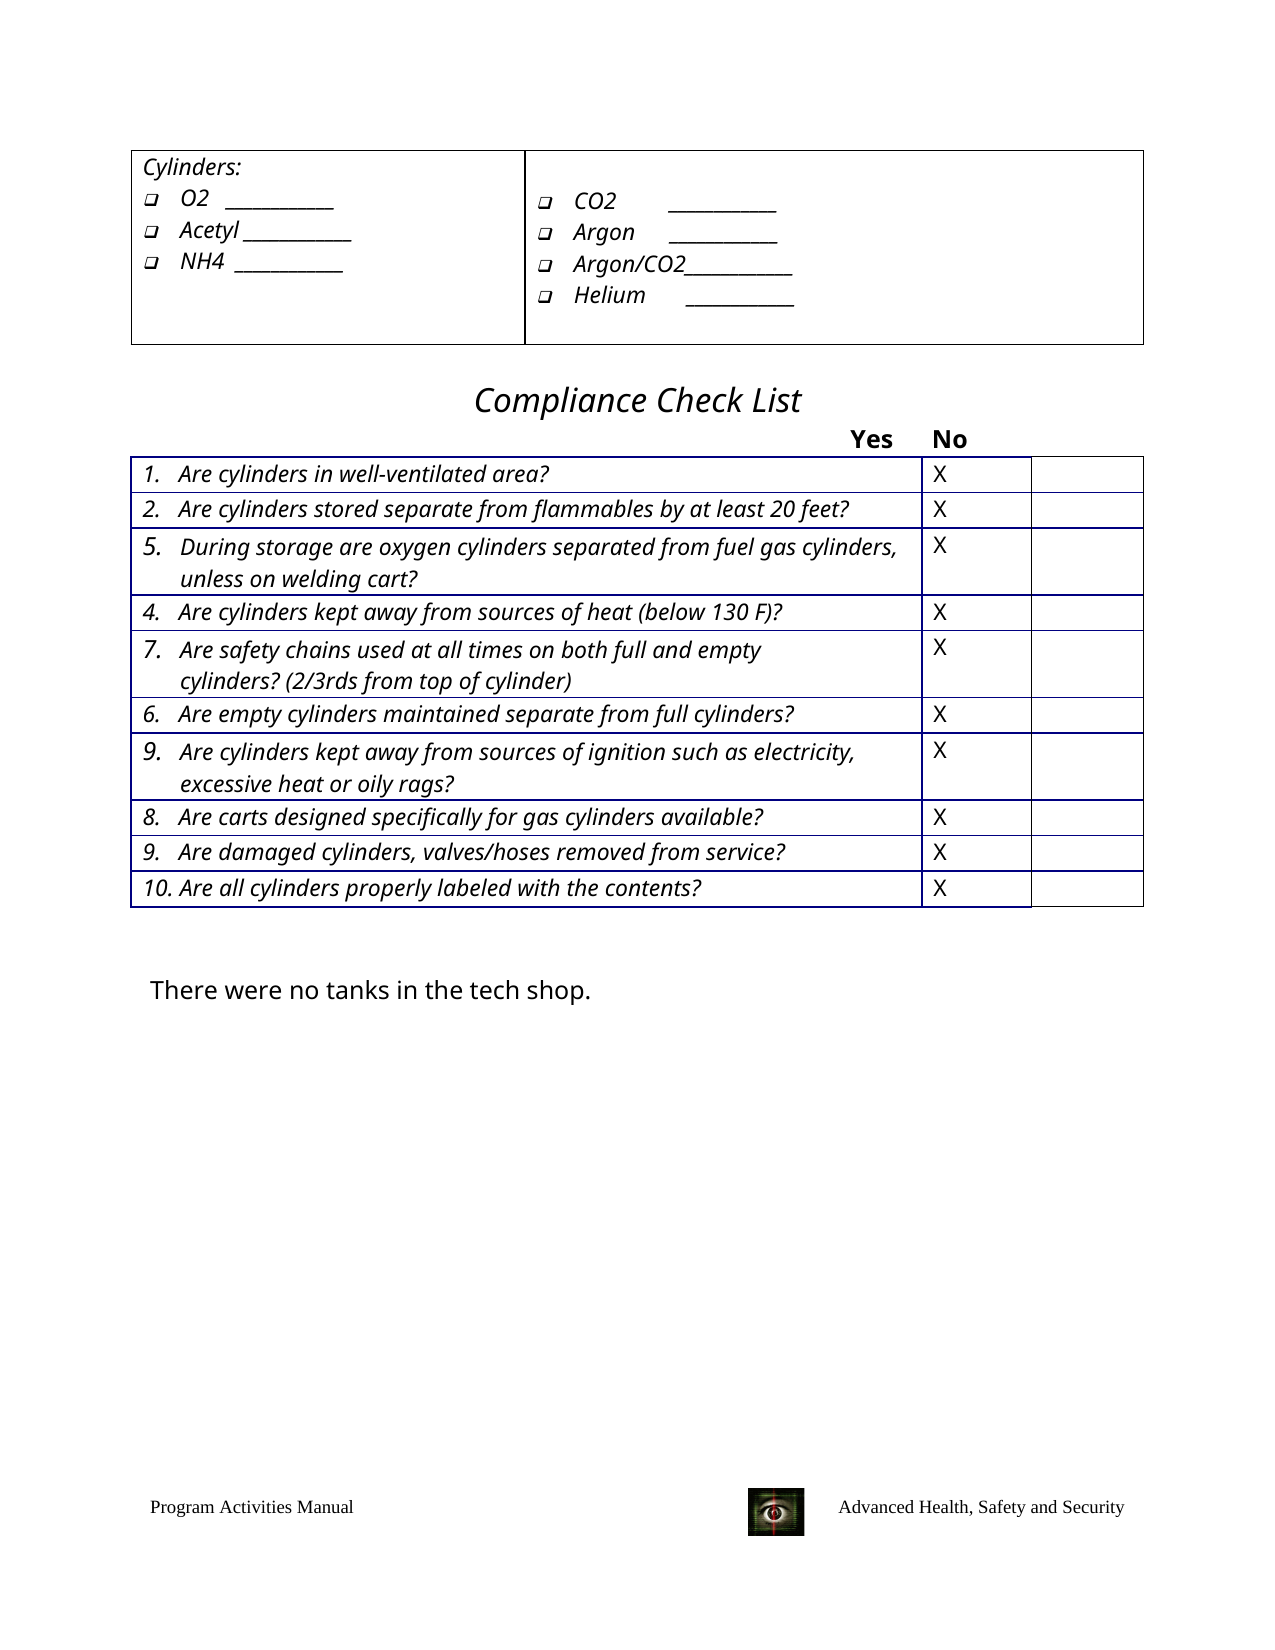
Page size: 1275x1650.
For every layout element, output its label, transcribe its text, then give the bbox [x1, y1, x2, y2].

table_cell [1032, 529, 1143, 594]
table_cell [1032, 872, 1143, 906]
table_cell Are cylinders kept away from sources of ignition such as electricity, excessive heat or oily rags? [132, 734, 921, 799]
table_cell X [923, 493, 1031, 527]
table_cell CO2 ____________ Argon ____________ Argon/CO2____________ Helium ____________ [526, 151, 1143, 344]
table_cell [1032, 493, 1143, 527]
table_cell X [923, 698, 1031, 732]
table_cell [1032, 631, 1143, 697]
table_cell 8. Are carts designed specifically for gas cylinders available? [132, 801, 921, 835]
table_cell Are safety chains used at all times on both full and empty cylinders? (2/3rds from top of cylinder) [132, 631, 921, 697]
table_cell X [923, 836, 1031, 870]
subtitle Compliance Check List [150, 376, 1125, 422]
table_cell X [923, 801, 1031, 835]
table_cell 4. Are cylinders kept away from sources of heat (below 130 F)? [132, 596, 921, 630]
table_cell [1032, 836, 1143, 870]
table_cell Cylinders: O2 ____________ Acetyl ____________ NH4 ____________ [132, 151, 524, 344]
table_cell X [923, 529, 1031, 594]
table_cell During storage are oxygen cylinders separated from fuel gas cylinders, unless on welding cart? [132, 529, 921, 594]
table_cell 10. Are all cylinders properly labeled with the contents? [132, 872, 921, 906]
table_cell [1032, 734, 1143, 799]
text Yes No [150, 422, 1125, 456]
picture [748, 1488, 805, 1536]
table_cell X [923, 596, 1031, 630]
table_header [1032, 457, 1143, 492]
table_header 1. Are cylinders in well-ventilated area? [132, 458, 921, 492]
text There were no tanks in the tech shop. [150, 973, 1125, 1007]
table_cell [1032, 596, 1143, 630]
table_cell [1032, 698, 1143, 732]
table_cell 9. Are damaged cylinders, valves/hoses removed from service? [132, 836, 921, 870]
table_header X [923, 458, 1031, 492]
table_cell 6. Are empty cylinders maintained separate from full cylinders? [132, 698, 921, 732]
table_cell X [923, 872, 1031, 906]
table_cell [1032, 801, 1143, 835]
table_cell 2. Are cylinders stored separate from flammables by at least 20 feet? [132, 493, 921, 527]
table_cell X [923, 631, 1031, 697]
table_cell X [923, 734, 1031, 799]
